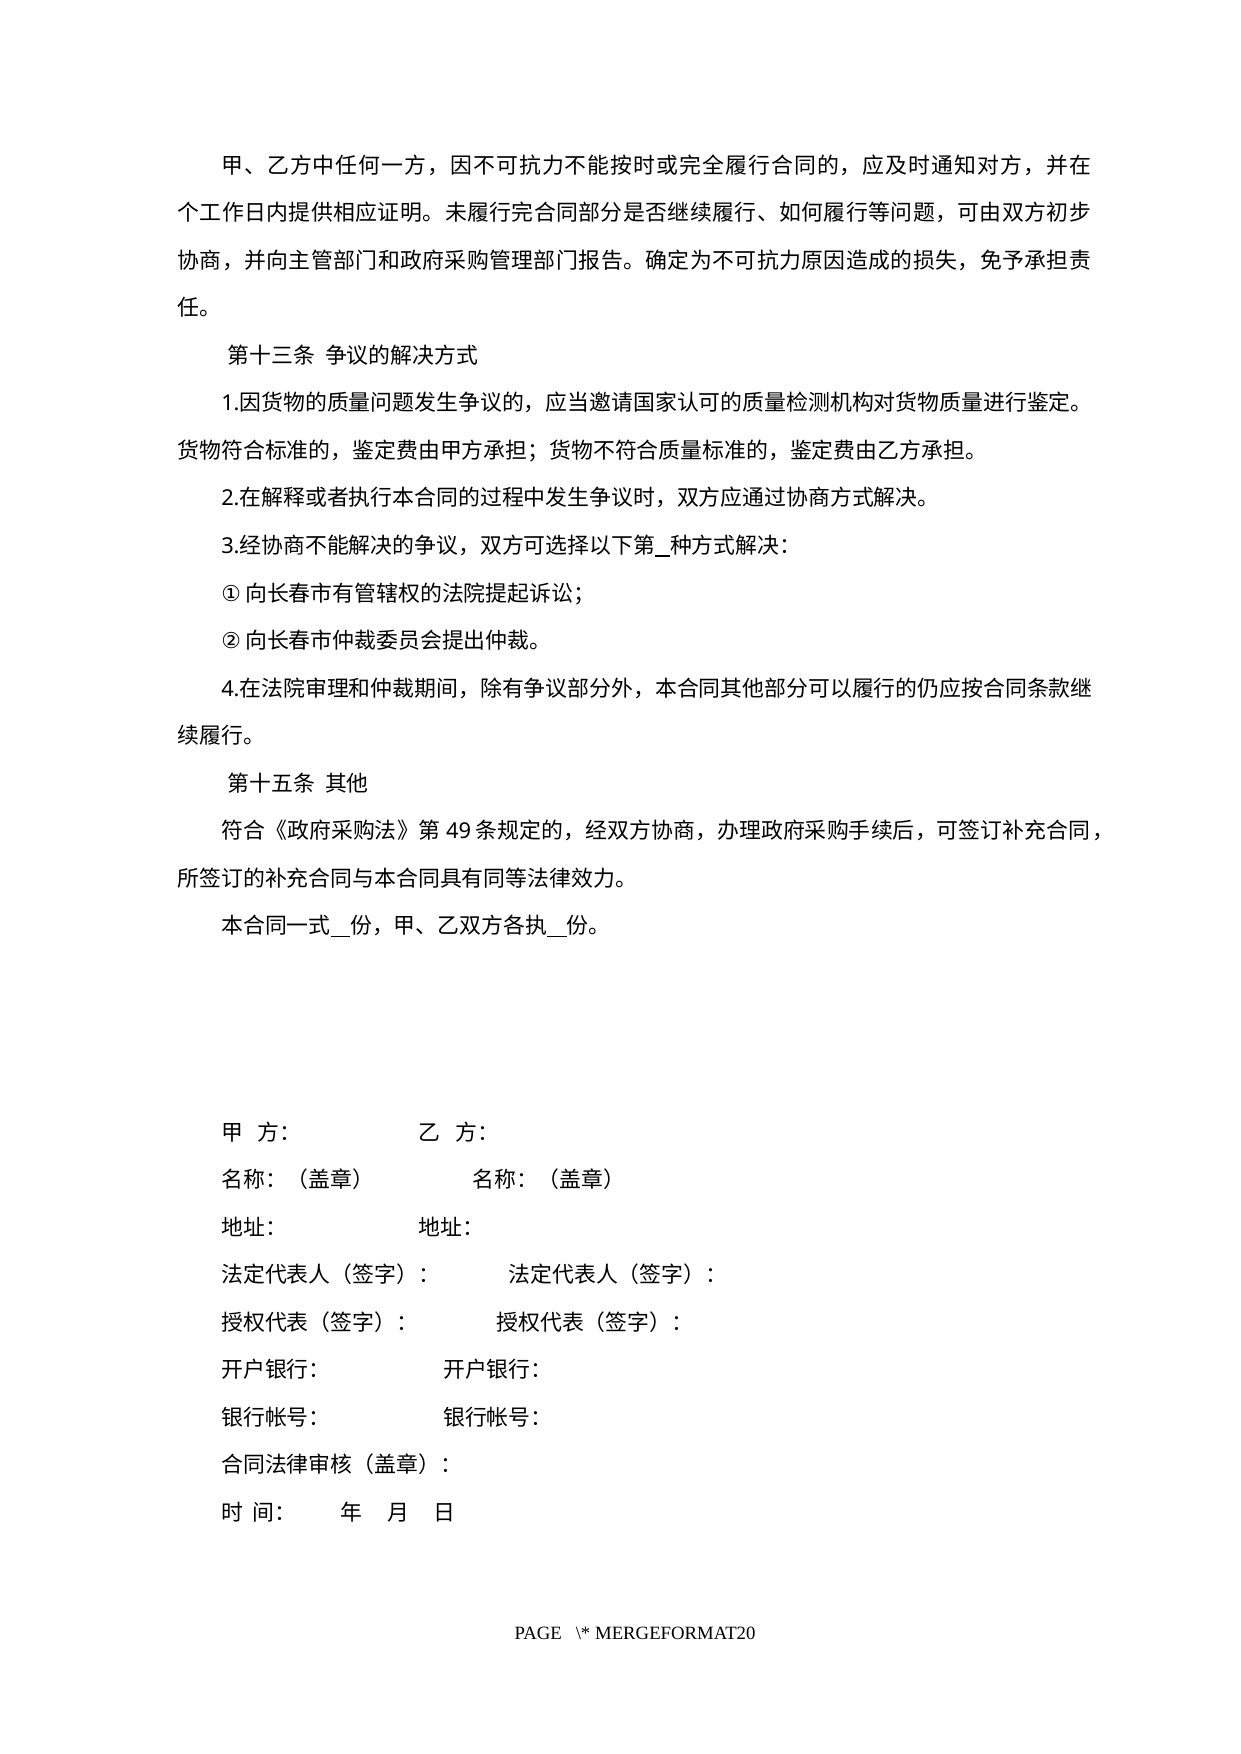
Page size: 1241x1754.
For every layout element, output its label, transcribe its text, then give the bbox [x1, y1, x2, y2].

text 银行帐号： 银行帐号： [177, 1400, 1092, 1432]
text 法定代表人（签字）： 法定代表人（签字）： [177, 1257, 1092, 1289]
text ②向长春市仲裁委员会提出仲裁。 [177, 623, 1092, 655]
text 甲 方： 乙 方： [177, 1115, 1092, 1147]
text 甲、乙方中任何一方，因不可抗力不能按时或完全履行合同的，应及时通知对方，并在 个工作日内提供相应证明。未履行完合同部分是否继续履行、如何履行等问题，可由双方初步协商，并向主管部门和政府采购管理部门报告。确定为不可抗力原因造成的损失，免予承担责任。 [177, 148, 1092, 322]
text 符合《政府采购法》第49条规定的，经双方协商，办理政府采购手续后，可签订补充合同，所签订的补充合同与本合同具有同等法律效力。 [177, 813, 1092, 893]
text 时 间： 年 月 日 [177, 1495, 1092, 1527]
text 本合同一式 份，甲、乙双方各执 份。 [177, 908, 1092, 940]
text 地址： 地址： [177, 1210, 1092, 1242]
text 名称：（盖章） 名称：（盖章） [177, 1162, 1092, 1194]
text 4.在法院审理和仲裁期间，除有争议部分外，本合同其他部分可以履行的仍应按合同条款继续履行。 [177, 671, 1092, 750]
text 第十五条 其他 [227, 766, 1092, 797]
text 授权代表（签字）： 授权代表（签字）： [177, 1305, 1092, 1337]
text 合同法律审核（盖章）： [177, 1447, 1092, 1479]
text ①向长春市有管辖权的法院提起诉讼； [177, 576, 1092, 607]
text 1.因货物的质量问题发生争议的，应当邀请国家认可的质量检测机构对货物质量进行鉴定。货物符合标准的，鉴定费由甲方承担；货物不符合质量标准的，鉴定费由乙方承担。 [177, 385, 1092, 464]
text 开户银行： 开户银行： [177, 1352, 1092, 1384]
text 3.经协商不能解决的争议，双方可选择以下第 种方式解决： [177, 528, 1092, 560]
text 第十三条 争议的解决方式 [227, 338, 1092, 369]
text 2.在解释或者执行本合同的过程中发生争议时，双方应通过协商方式解决。 [177, 480, 1092, 512]
